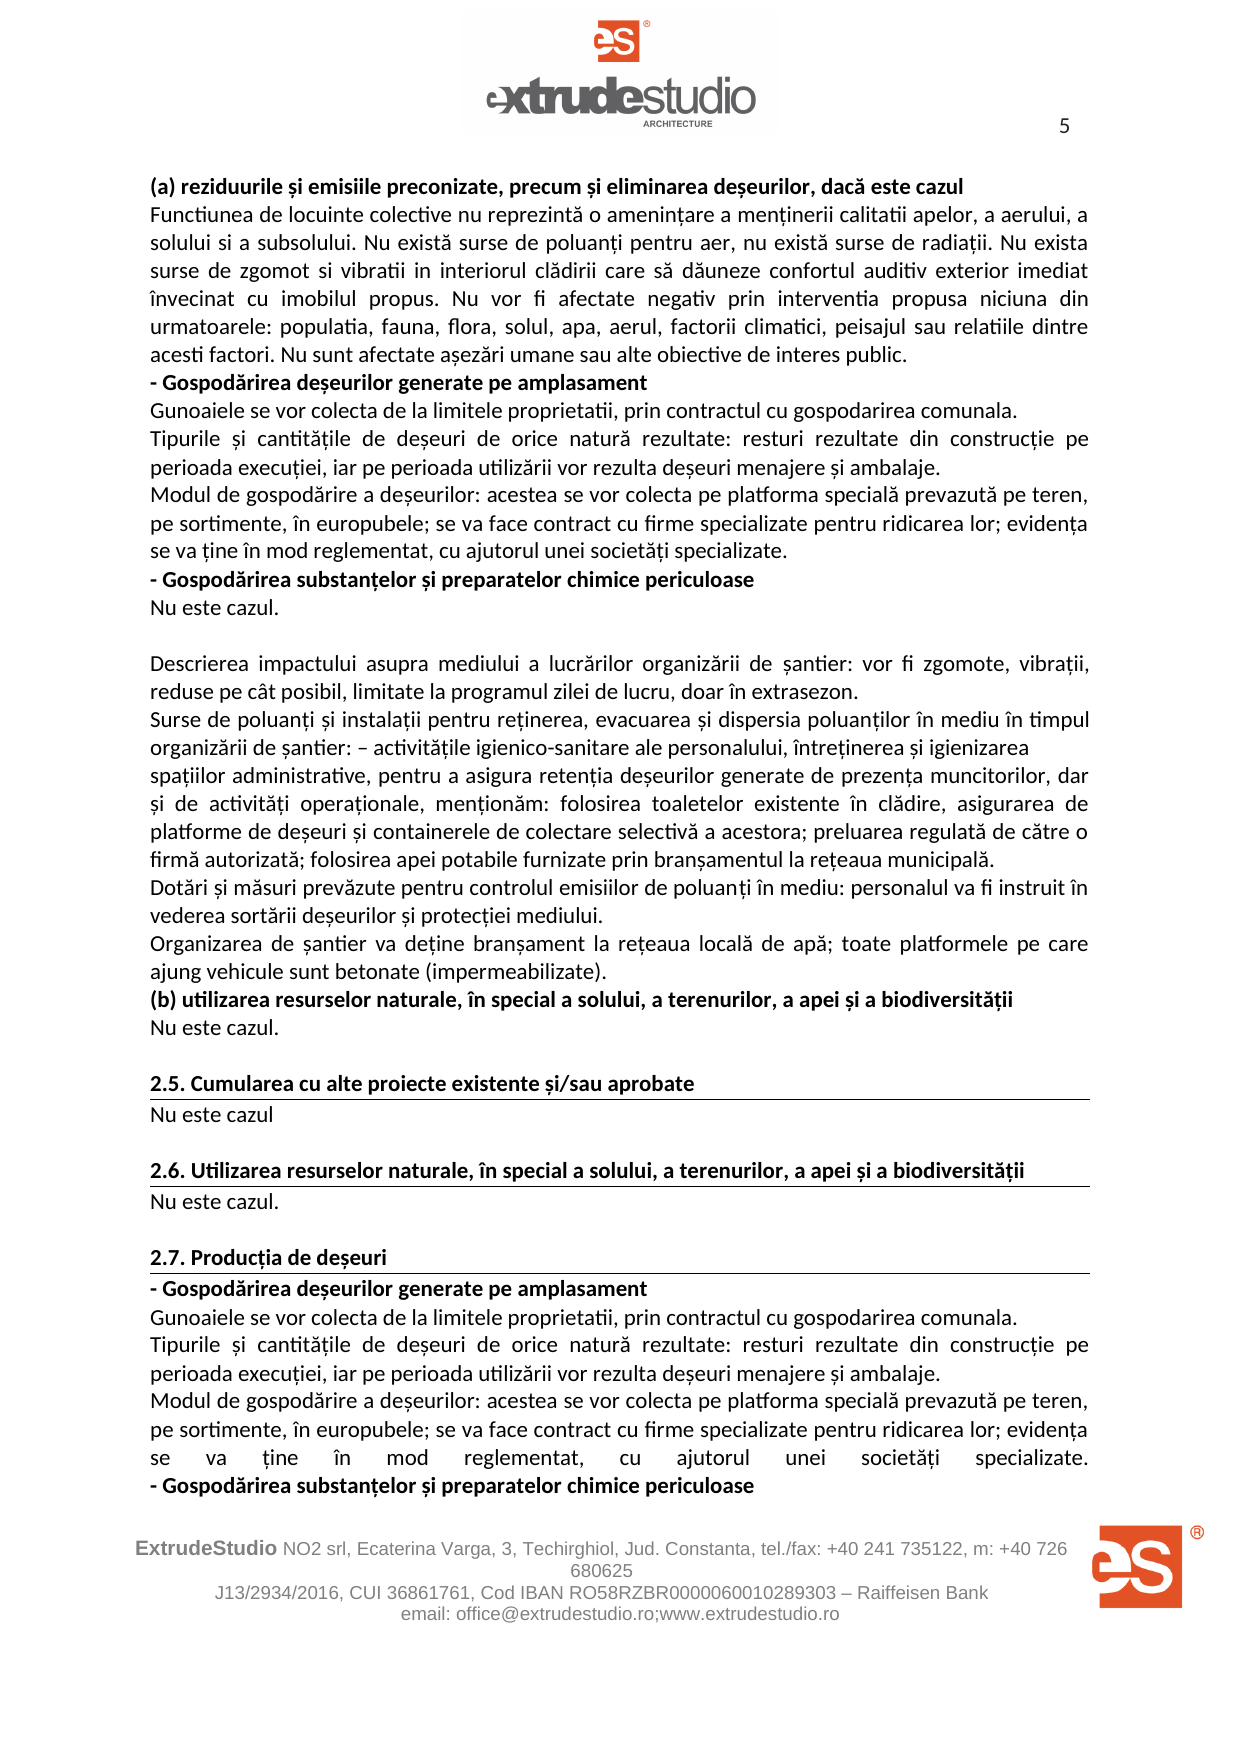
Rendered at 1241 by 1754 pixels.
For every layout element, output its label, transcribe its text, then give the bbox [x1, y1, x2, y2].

text Modul de gospodărire a deşeurilor: acestea se vor colecta pe platforma specială prevazută pe teren, pe sortimente, în europubele; se va face contract cu firme specializate pentru ridicarea lor; evidența se va ține în mod reglementat, cu ajutorul unei societăți specializate. - Gospodărirea substanțelor și preparatelor chimice periculoase [150, 1387, 1090, 1499]
text 2.7. Producția de deșeuri [150, 1243, 1090, 1273]
text spațiilor administrative, pentru a asigura retenția deșeurilor generate de prezența muncitorilor, dar și de activități operaționale, menționăm: folosirea toaletelor existente în clădire, asigurarea de platforme de deșeuri și containerele de colectare selectivă a acestora; preluarea regulată de către o firmă autorizată; folosirea apei potabile furnizate prin branșamentul la rețeaua municipală. [150, 761, 1090, 873]
text Functiunea de locuinte colective nu reprezintă o amenințare a menținerii calitatii apelor, a aerului, a solului si a subsolului. Nu există surse de poluanți pentru aer, nu există surse de radiații. Nu exista surse de zgomot si vibratii in interiorul clădirii care să dăuneze confortul auditiv exterior imediat învecinat cu imobilul propus. Nu vor fi afectate negativ prin interventia propusa niciuna din urmatoarele: populatia, fauna, flora, solul, apa, aerul, factorii climatici, peisajul sau relatiile dintre acesti factori. Nu sunt afectate așezări umane sau alte obiective de interes public. [150, 200, 1090, 368]
text - Gospodărirea deșeurilor generate pe amplasament [150, 368, 1090, 397]
text (a) reziduurile și emisiile preconizate, precum și eliminarea deșeurilor, dacă este cazul [150, 172, 1090, 200]
text Tipurile şi cantităţile de deşeuri de orice natură rezultate: resturi rezultate din construcție pe perioada execuției, iar pe perioada utilizării vor rezulta deșeuri menajere și ambalaje. [150, 1331, 1090, 1387]
picture [461, 9, 779, 134]
text Descrierea impactului asupra mediului a lucrărilor organizării de şantier: vor fi zgomote, vibrații, reduse pe cât posibil, limitate la programul zilei de lucru, doar în extrasezon. [150, 649, 1090, 705]
text Organizarea de șantier va deține branșament la rețeaua locală de apă; toate platformele pe care ajung vehicule sunt betonate (impermeabilizate). [150, 929, 1090, 985]
text Gunoaiele se vor colecta de la limitele proprietatii, prin contractul cu gospodarirea comunala. [150, 1303, 1090, 1331]
text 2.6. Utilizarea resurselor naturale, în special a solului, a terenurilor, a apei și a biodiversității [150, 1156, 1090, 1186]
text Nu este cazul [150, 1100, 1090, 1128]
text (b) utilizarea resurselor naturale, în special a solului, a terenurilor, a apei și a biodiversității [150, 985, 1090, 1013]
text Nu este cazul. [150, 1187, 1090, 1215]
text Gunoaiele se vor colecta de la limitele proprietatii, prin contractul cu gospodarirea comunala. [150, 397, 1090, 424]
text Nu este cazul. [150, 1013, 1090, 1041]
picture [1068, 1507, 1237, 1620]
text 2.5. Cumularea cu alte proiecte existente și/sau aprobate [150, 1069, 1090, 1099]
text Dotări şi măsuri prevăzute pentru controlul emisiilor de poluanţi în mediu: personalul va fi instruit în vederea sortării deșeurilor și protecției mediului. [150, 873, 1090, 929]
text Surse de poluanţi şi instalaţii pentru reţinerea, evacuarea şi dispersia poluanţilor în mediu în timpul organizării de şantier: – activitățile igienico-sanitare ale personalului, întreținerea și igienizarea [150, 705, 1090, 761]
text Tipurile şi cantităţile de deşeuri de orice natură rezultate: resturi rezultate din construcție pe perioada execuției, iar pe perioada utilizării vor rezulta deșeuri menajere și ambalaje. [150, 424, 1090, 481]
text Modul de gospodărire a deşeurilor: acestea se vor colecta pe platforma specială prevazută pe teren, pe sortimente, în europubele; se va face contract cu firme specializate pentru ridicarea lor; evidența se va ține în mod reglementat, cu ajutorul unei societăți specializate. [150, 481, 1090, 565]
text Nu este cazul. [150, 593, 1090, 621]
text - Gospodărirea substanțelor și preparatelor chimice periculoase [150, 565, 1090, 593]
text - Gospodărirea deșeurilor generate pe amplasament [150, 1274, 1090, 1303]
